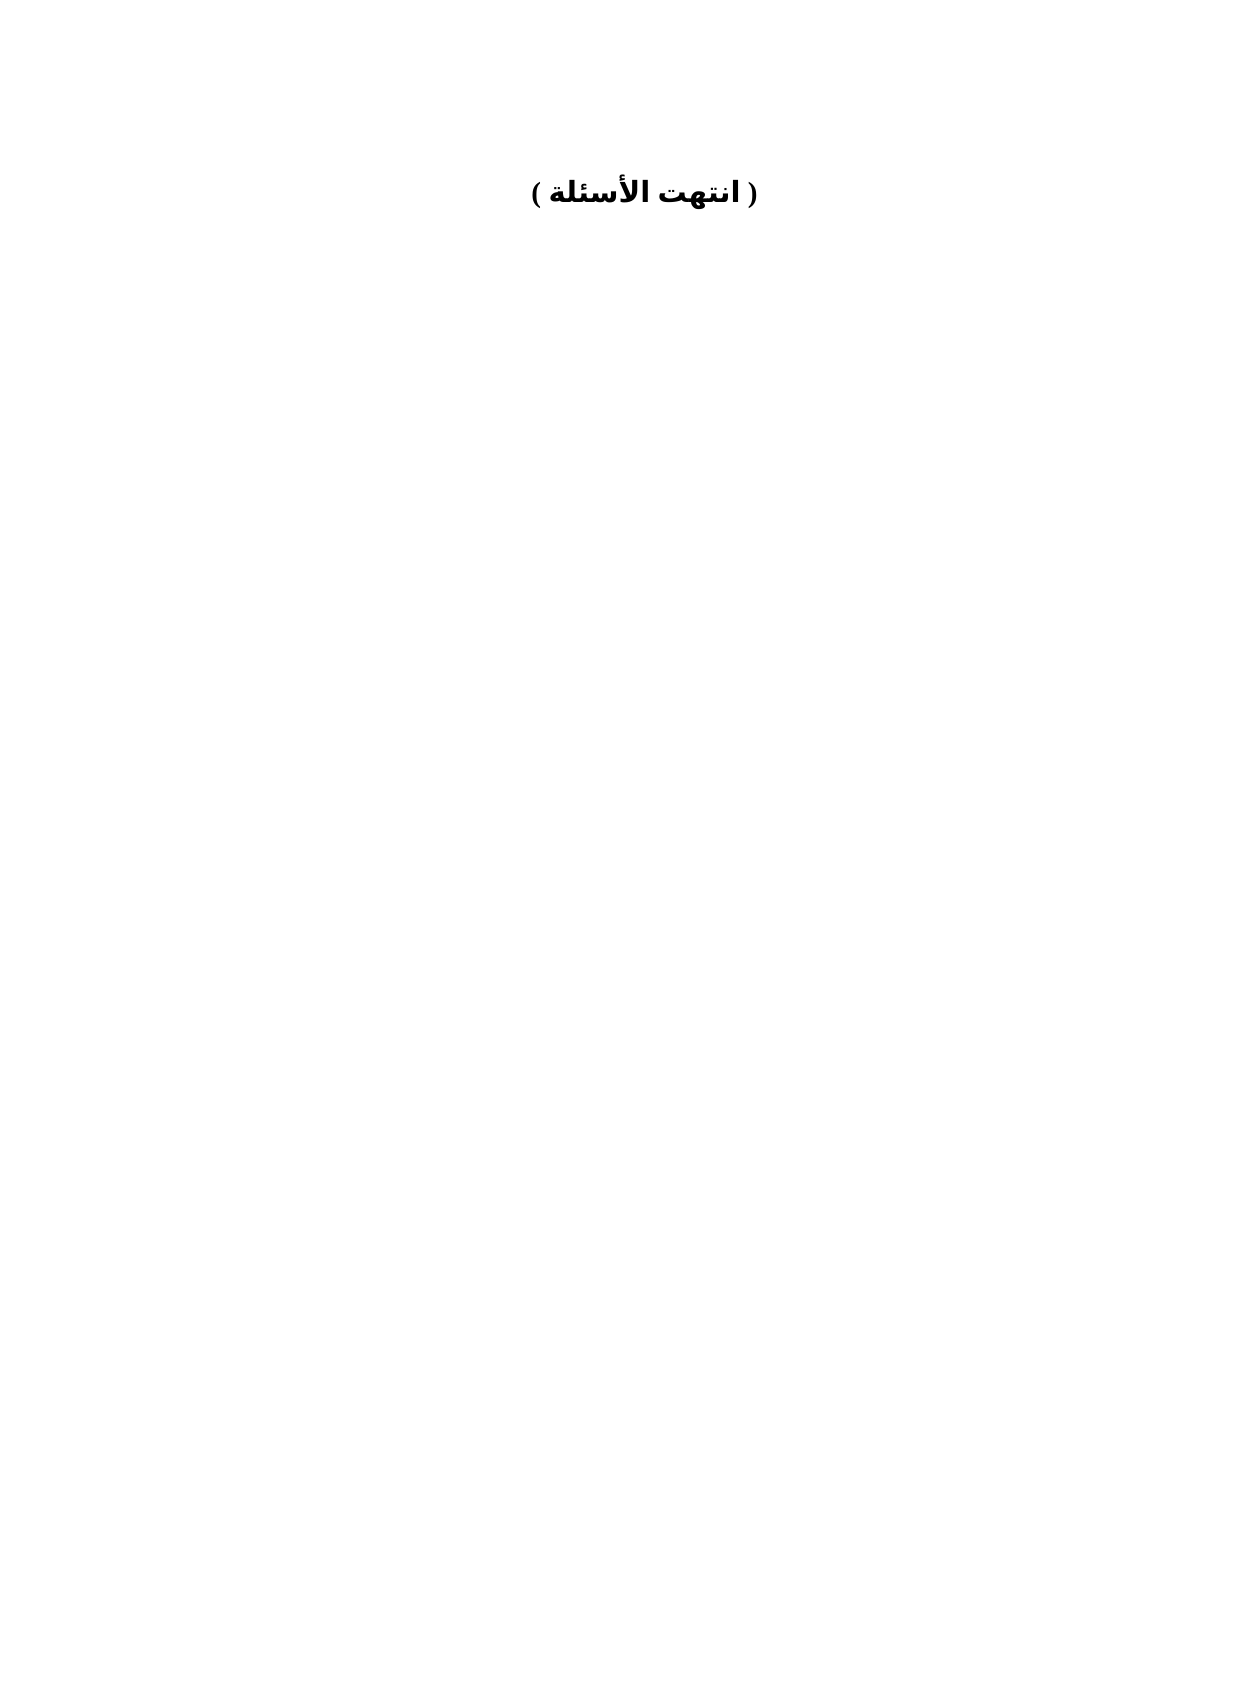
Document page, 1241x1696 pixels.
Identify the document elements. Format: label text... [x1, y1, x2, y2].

text ( انتهت الأسئلة ) [94, 176, 1144, 209]
